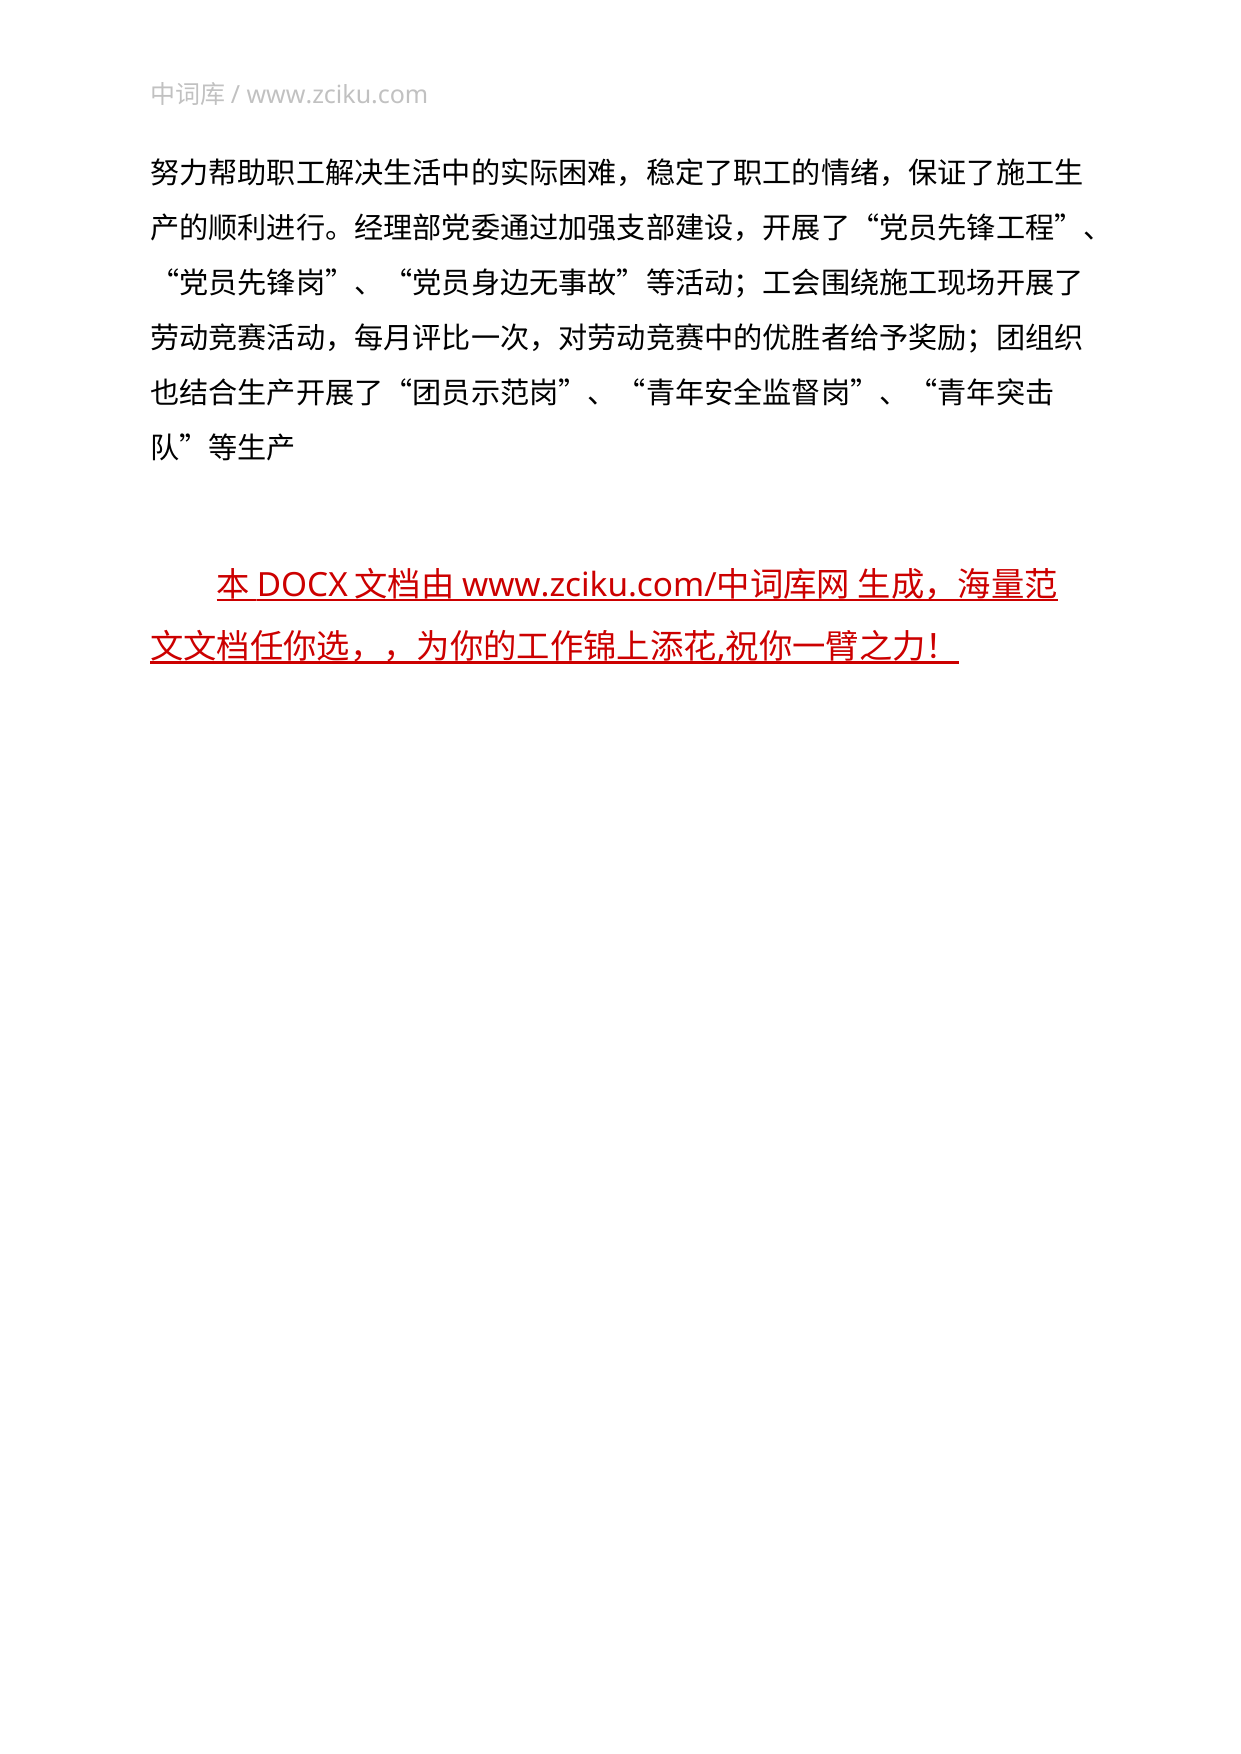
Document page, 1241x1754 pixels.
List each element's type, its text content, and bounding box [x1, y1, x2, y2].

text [150, 150, 1090, 467]
text 本DOCX文档由 www.zciku.com/中词库网 生成，海量范文文档任你选，，为你的工作锦上添花,祝你一臂之力！ [150, 557, 1090, 669]
